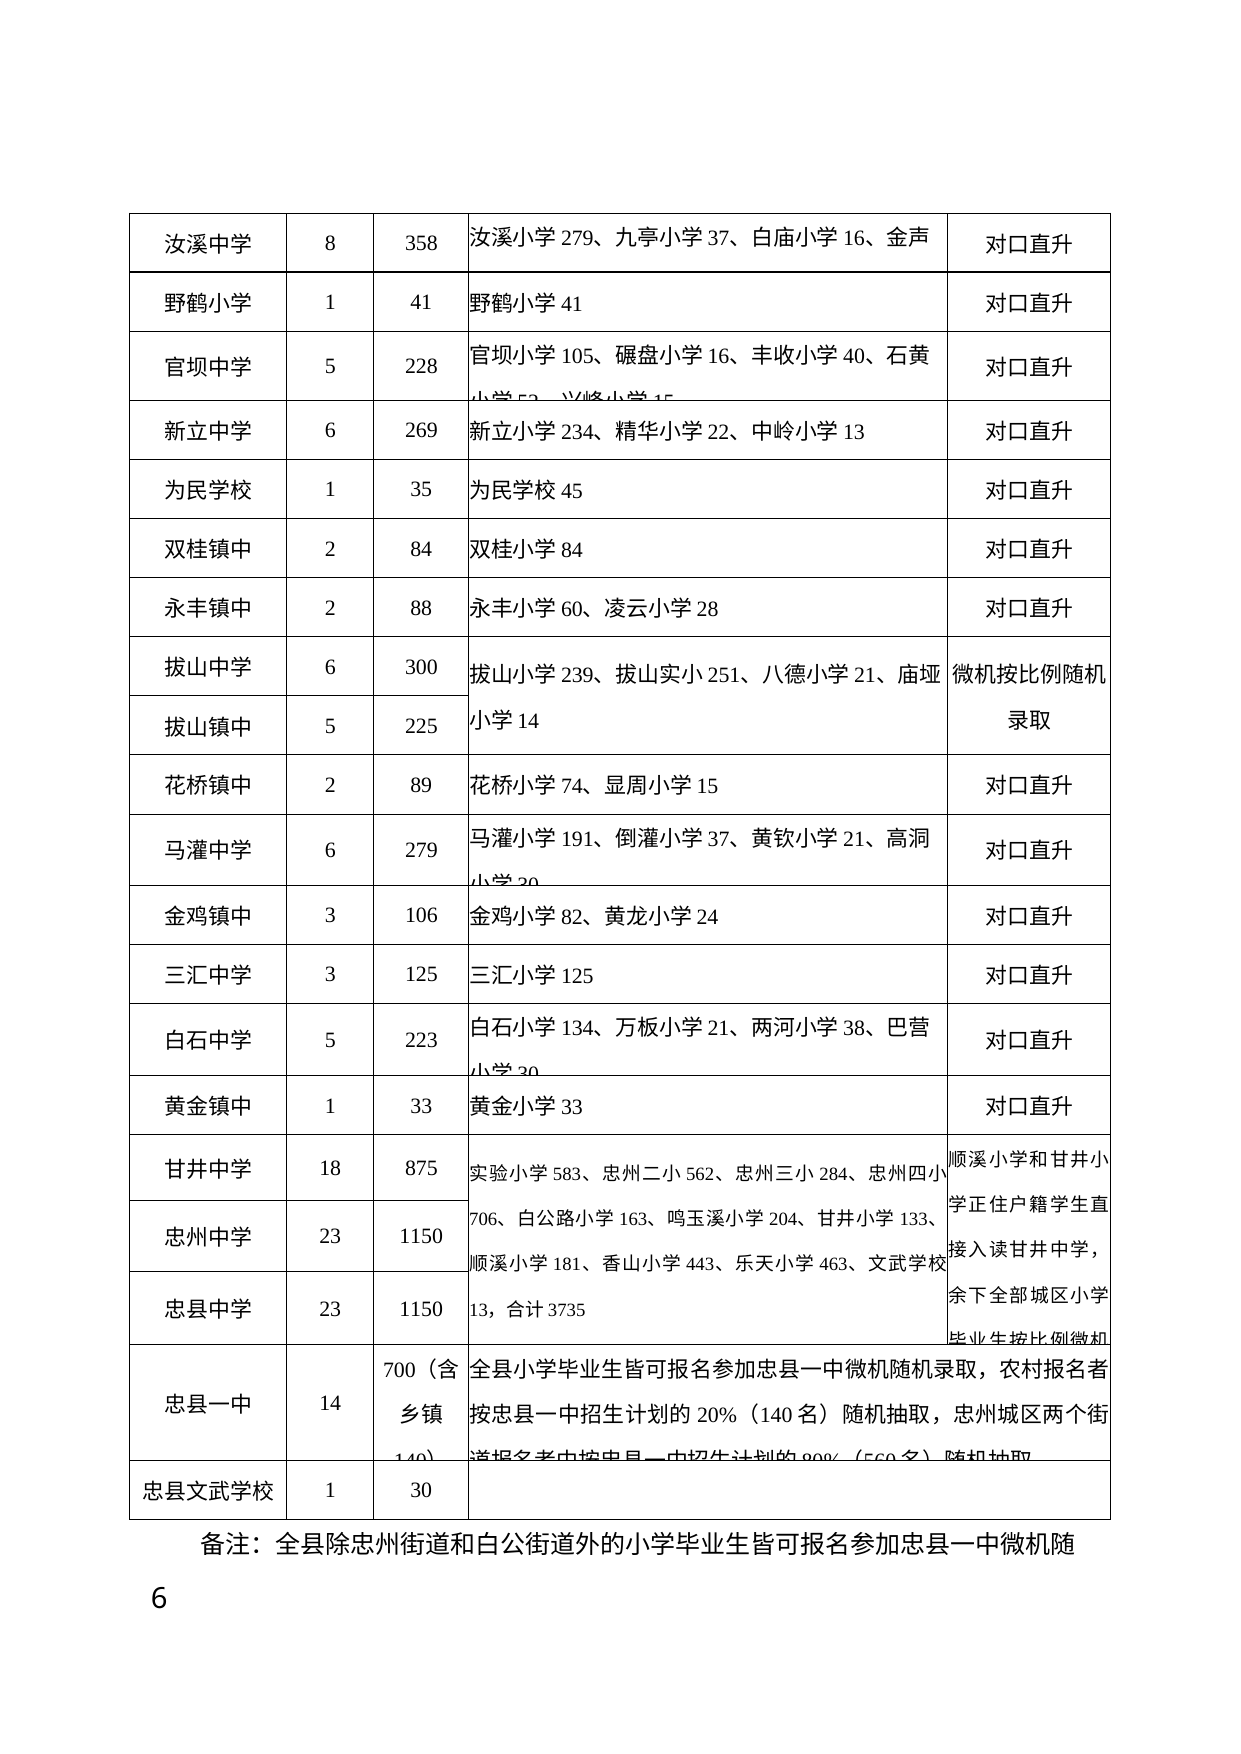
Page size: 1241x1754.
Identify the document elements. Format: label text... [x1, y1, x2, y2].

table_cell 2 [287, 755, 373, 813]
table_cell 汝溪中学 [130, 214, 286, 271]
table_cell 三汇小学125 [469, 945, 947, 1003]
table_cell 花桥小学74、显周小学15 [469, 755, 947, 813]
table_cell 永丰镇中 [130, 578, 286, 636]
table_cell 3 [287, 945, 373, 1003]
table_cell 5 [287, 332, 373, 400]
table_cell 花桥镇中 [130, 755, 286, 813]
table_cell 223 [374, 1004, 468, 1075]
table_cell 300 [374, 637, 468, 695]
table_cell 225 [374, 696, 468, 754]
table_cell 1 [287, 1461, 373, 1519]
table_cell 金鸡镇中 [130, 886, 286, 943]
table_cell 89 [374, 755, 468, 813]
table_cell 18 [287, 1135, 373, 1200]
table_cell 拔山中学 [130, 637, 286, 695]
table_cell 黄金镇中 [130, 1076, 286, 1134]
table_cell 忠县文武学校 [130, 1461, 286, 1519]
table_cell 为民学校 [130, 460, 286, 518]
table_cell 马灌小学191、倒灌小学37、黄钦小学21、高洞小学30 [469, 815, 947, 884]
table_cell 6 [287, 637, 373, 695]
table_cell 对口直升 [948, 886, 1110, 943]
table_cell 对口直升 [948, 401, 1110, 459]
table_cell 金鸡小学82、黄龙小学24 [469, 886, 947, 943]
table_cell 官坝小学105、碾盘小学16、丰收小学40、石黄小学52、兴峰小学15 [469, 332, 947, 400]
table_cell 对口直升 [948, 273, 1110, 331]
table_cell 拔山镇中 [130, 696, 286, 754]
table_cell 35 [374, 460, 468, 518]
table_cell 1 [287, 460, 373, 518]
table_cell 永丰小学60、凌云小学28 [469, 578, 947, 636]
table_cell 拔山小学239、拔山实小251、八德小学21、庙垭小学14 [469, 637, 947, 754]
table_cell 忠县一中 [130, 1345, 286, 1460]
table_cell 官坝中学 [130, 332, 286, 400]
table_cell 忠州中学 [130, 1201, 286, 1271]
table_cell 3 [287, 886, 373, 943]
table_cell 8 [287, 214, 373, 271]
table_cell 白石小学134、万板小学21、两河小学38、巴营小学30 [469, 1004, 947, 1075]
table_cell 忠县中学 [130, 1272, 286, 1344]
table_cell 双桂小学84 [469, 519, 947, 577]
table_cell 马灌中学 [130, 815, 286, 884]
table_cell 1150 [374, 1272, 468, 1344]
table_cell 84 [374, 519, 468, 577]
table_cell 2 [287, 578, 373, 636]
table_cell 汝溪小学279、九亭小学37、白庙小学16、金声小学26 [469, 214, 947, 271]
table_cell 5 [287, 1004, 373, 1075]
table_cell 279 [374, 815, 468, 884]
table_cell [469, 1461, 1110, 1519]
table_cell 双桂镇中 [130, 519, 286, 577]
table_cell 14 [287, 1345, 373, 1460]
table_cell 顺溪小学和甘井小学正住户籍学生直接入读甘井中学，余下全部城区小学毕业生按比例微机随机分配生源 [948, 1135, 1110, 1344]
table_cell 对口直升 [948, 332, 1110, 400]
table_cell 2 [287, 519, 373, 577]
table_cell 358 [374, 214, 468, 271]
table_cell 6 [287, 815, 373, 884]
table_cell 30 [374, 1461, 468, 1519]
table_cell 对口直升 [948, 945, 1110, 1003]
table_cell 野鹤小学 [130, 273, 286, 331]
table_cell 1 [287, 1076, 373, 1134]
table_cell 对口直升 [948, 578, 1110, 636]
table_cell 875 [374, 1135, 468, 1200]
table_cell 全县小学毕业生皆可报名参加忠县一中微机随机录取，农村报名者按忠县一中招生计划的20%（140名）随机抽取，忠州城区两个街道报名者中按忠县一中招生计划的80%（560名）随机抽取。 [469, 1345, 1110, 1460]
table_cell 23 [287, 1201, 373, 1271]
table_cell 对口直升 [948, 214, 1110, 271]
table_cell 1150 [374, 1201, 468, 1271]
table_cell 41 [374, 273, 468, 331]
table_cell 野鹤小学41 [469, 273, 947, 331]
table_cell 微机按比例随机录取 [948, 637, 1110, 754]
table_cell 88 [374, 578, 468, 636]
table_cell 对口直升 [948, 815, 1110, 884]
table_cell 为民学校45 [469, 460, 947, 518]
table_cell 对口直升 [948, 519, 1110, 577]
table_cell 125 [374, 945, 468, 1003]
table_cell 6 [287, 401, 373, 459]
table_cell 106 [374, 886, 468, 943]
table_cell 1 [287, 273, 373, 331]
table_cell 对口直升 [948, 1076, 1110, 1134]
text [151, 1520, 1089, 1566]
table_cell 对口直升 [948, 460, 1110, 518]
table_cell 对口直升 [948, 1004, 1110, 1075]
table_cell 新立中学 [130, 401, 286, 459]
table_cell 5 [287, 696, 373, 754]
table_cell 三汇中学 [130, 945, 286, 1003]
table_cell 228 [374, 332, 468, 400]
table_cell 黄金小学33 [469, 1076, 947, 1134]
table_cell 实验小学583、忠州二小562、忠州三小284、忠州四小706、白公路小学163、鸣玉溪小学204、甘井小学133、顺溪小学181、香山小学443、乐天小学463、文武学校13，合计3735 [469, 1135, 947, 1344]
table_cell 甘井中学 [130, 1135, 286, 1200]
table_cell 33 [374, 1076, 468, 1134]
table_cell 对口直升 [948, 755, 1110, 813]
table_cell 700（含乡镇140） [374, 1345, 468, 1460]
table_cell 23 [287, 1272, 373, 1344]
table_cell 白石中学 [130, 1004, 286, 1075]
table_cell 269 [374, 401, 468, 459]
table_cell 新立小学234、精华小学22、中岭小学13 [469, 401, 947, 459]
